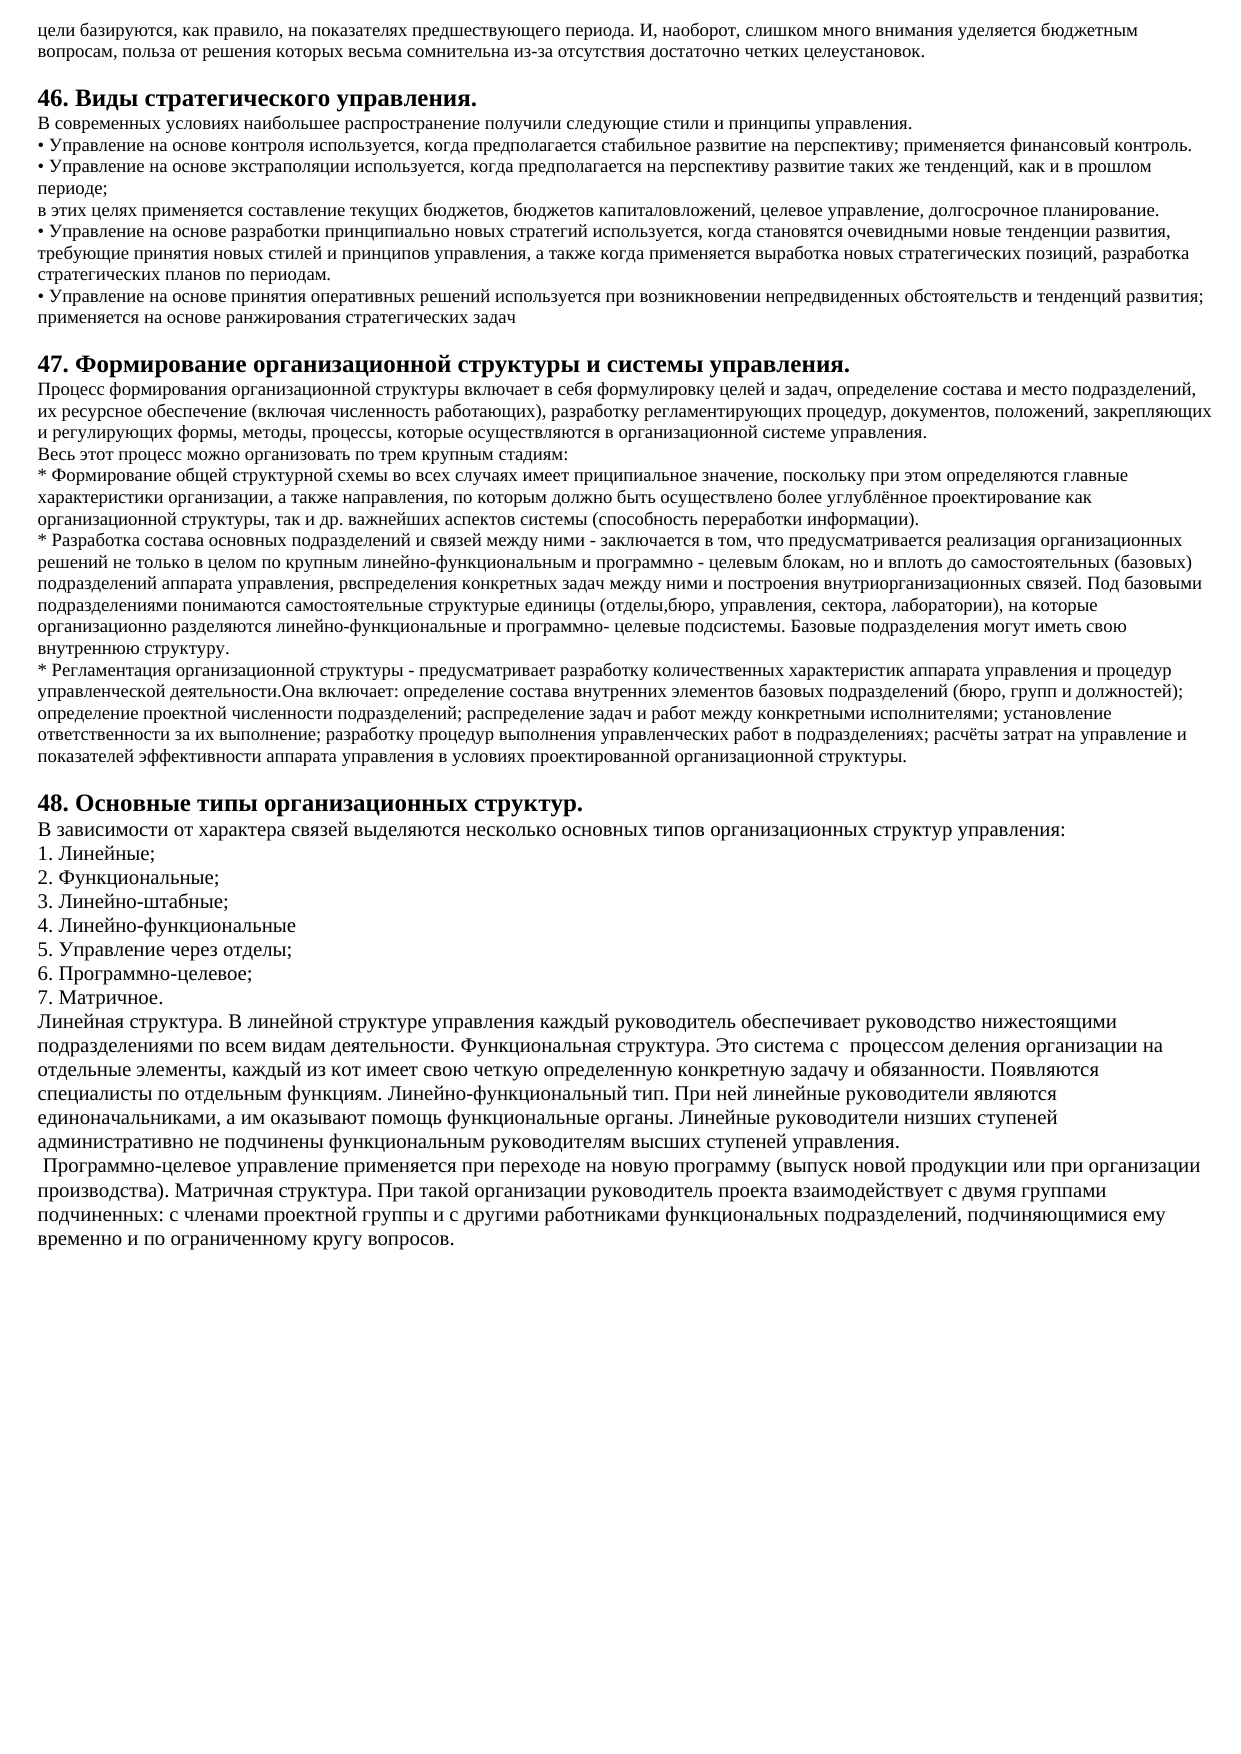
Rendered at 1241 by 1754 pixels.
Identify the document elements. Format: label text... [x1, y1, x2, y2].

text • Управление на основе контроля используется, когда предполагается стабильное развитие на перспективу; применяется финансовый контроль. [37, 134, 1219, 155]
text в этих целях применяется составление текущих бюджетов, бюджетов капиталовложений, целевое управление, долгосрочное планирование. [37, 198, 1219, 220]
text В современных условиях наибольшее распространение получили следующие стили и принципы управления. [37, 112, 1219, 134]
text 48. Основные типы организационных структур. [37, 788, 1219, 817]
text • Управление на основе разработки принципиально новых стратегий используется, когда становятся очевидными новые тенденции развития, требующие принятия новых стилей и принципов управления, а также когда применяется выработка новых стратегических позиций, разработка стратегических планов по периодам. [37, 220, 1219, 285]
text 46. Виды стратегического управления. [37, 83, 1219, 112]
text • Управление на основе экстраполяции используется, когда предполагается на перспективу развитие таких же тенденций, как и в прошлом периоде; [37, 155, 1219, 198]
text Процесс формирования организационной структуры включает в себя формулировку целей и задач, определение состава и место подразделений, их ресурсное обеспечение (включая численность работающих), разработку регламентирующих процедур, документов, положений, закрепляющих и регулирующих формы, методы, процессы, которые осуществляются в организационной системе управления. Весь этот процесс можно организовать по трем крупным стадиям: * Формирование общей структурной схемы во всех случаях имеет приципиальное значение, поскольку при этом определяются главные характеристики организации, а также направления, по которым должно быть осуществлено более углублённое проектирование как организационной структуры, так и др. важнейших аспектов системы (способность переработки информации). * Разработка состава основных подразделений и связей между ними - заключается в том, что предусматривается реализация организационных решений не только в целом по крупным линейно-функциональным и программно - целевым блокам, но и вплоть до самостоятельных (базовых) подразделений аппарата управления, рвспределения конкретных задач между ними и построения внутриорганизационных связей. Под базовыми подразделениями понимаются самостоятельные структурые единицы (отделы,бюро, управления, сектора, лаборатории), на которые организационно разделяются линейно-функциональные и программно- целевые подсистемы. Базовые подразделения могут иметь свою внутреннюю структуру. * Регламентация организационной структуры - предусматривает разработку количественных характеристик аппарата управления и процедур управленческой деятельности.Она включает: определение состава внутренних элементов базовых подразделений (бюро, групп и должностей); определение проектной численности подразделений; распределение задач и работ между конкретными исполнителями; установление ответственности за их выполнение; разработку процедур выполнения управленческих работ в подразделениях; расчёты затрат на управление и показателей эффективности аппарата управления в условиях проектированной организационной структуры. [37, 378, 1219, 766]
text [37, 19, 1219, 62]
text В зависимости от характера связей выделяются несколько основных типов организационных структур управления: 1. Линейные; 2. Функциональные; 3. Линейно-штабные; 4. Линейно-функциональные 5. Управление через отделы; 6. Программно-целевое; 7. Матричное. Линейная структура. В линейной структуре управления каждый руководитель обеспечивает руководство нижестоящими подразделениями по всем видам деятельности. Функциональная структура. Это система с процессом деления организации на отдельные элементы, каждый из кот имеет свою четкую определенную конкретную задачу и обязанности. Появляются специалисты по отдельным функциям. Линейно-функциональный тип. При ней линейные руководители являются единоначальниками, а им оказывают помощь функциональные органы. Линейные руководители низших ступеней административно не подчинены функциональным руководителям высших ступеней управления. [37, 817, 1219, 1153]
text Программно-целевое управление применяется при переходе на новую программу (выпуск новой продукции или при организации производства). Матричная структура. При такой организации руководитель проекта взаимодействует с двумя группами подчиненных: с членами проектной группы и с другими работниками функциональных подразделений, подчиняющимися ему временно и по ограниченному кругу вопросов. [37, 1153, 1219, 1250]
text 47. Формирование организационной структуры и системы управления. [37, 349, 1219, 378]
text • Управление на основе принятия оперативных решений используется при возникновении непредвиденных обстоятельств и тенденций развития; применяется на основе ранжирования стратегических задач [37, 285, 1219, 328]
